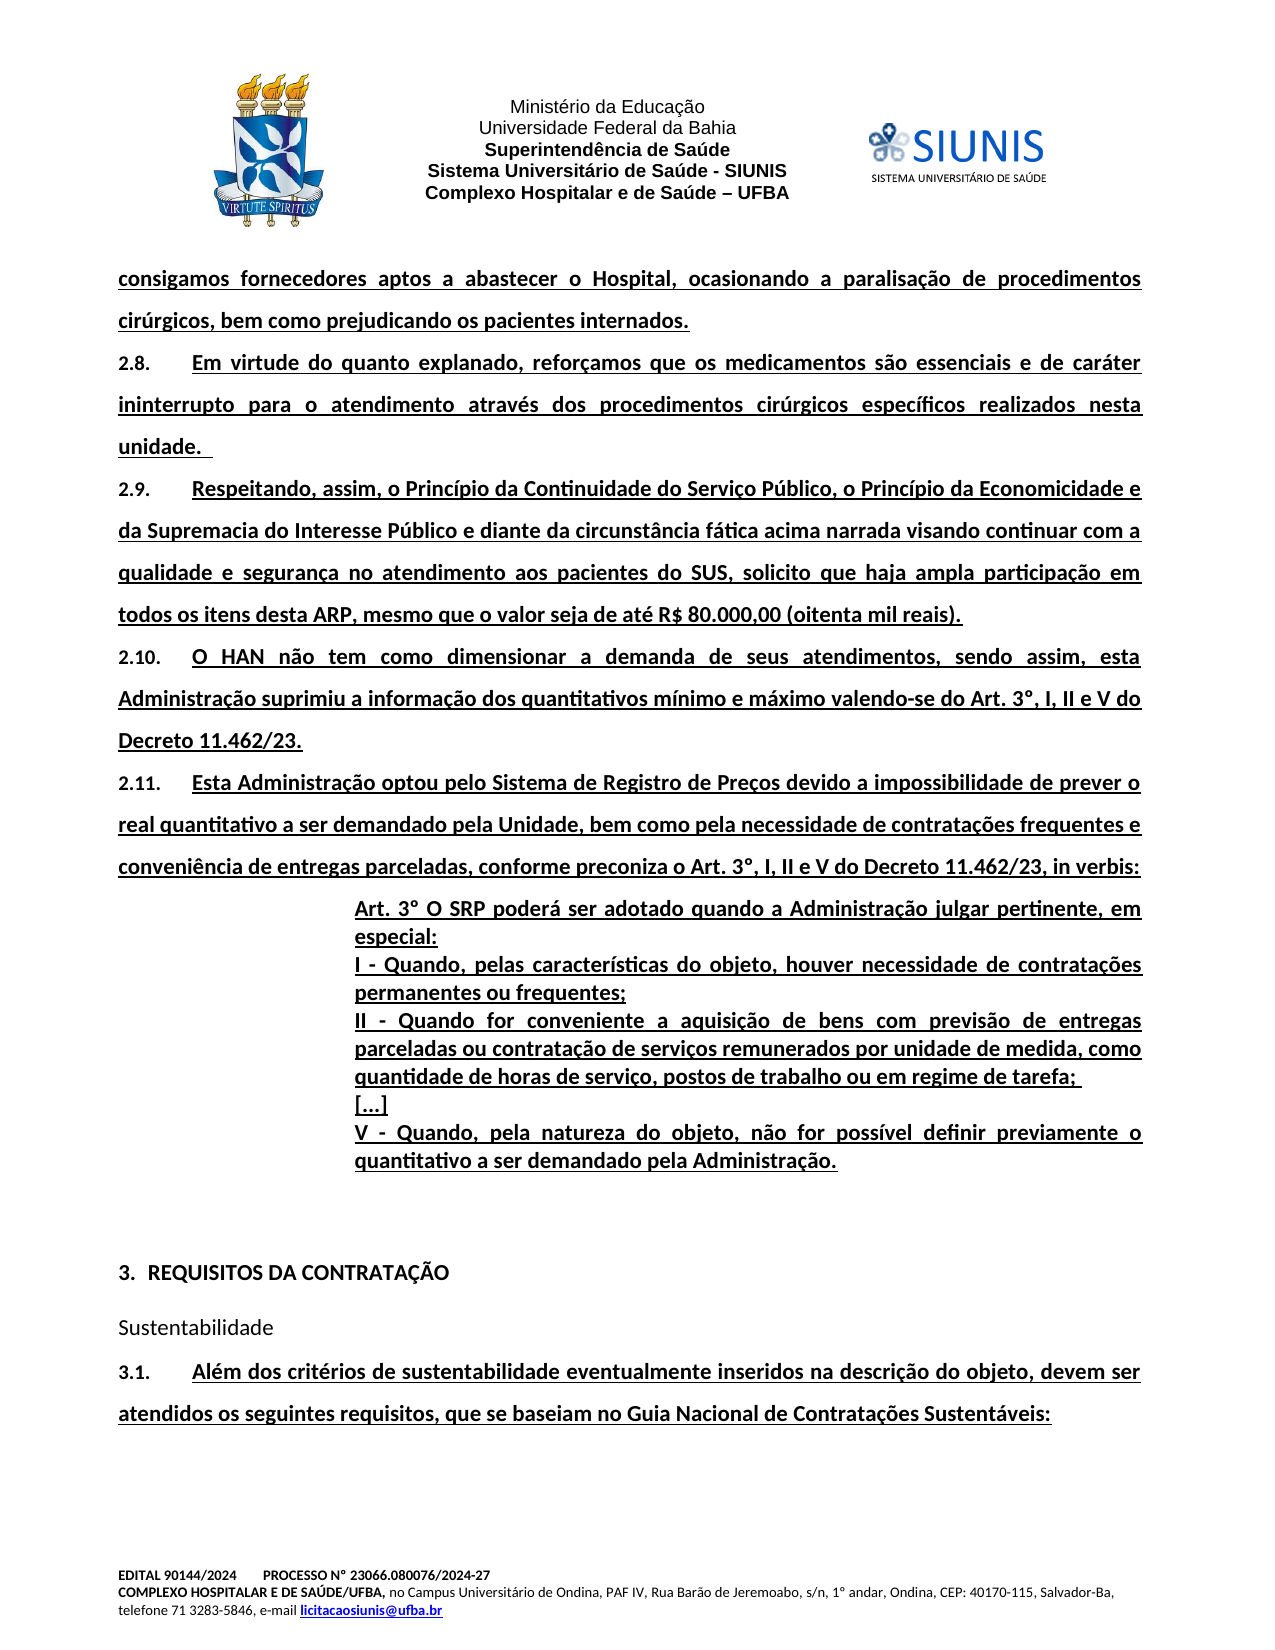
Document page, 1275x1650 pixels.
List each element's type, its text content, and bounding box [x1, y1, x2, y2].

list O HAN não tem como dimensionar a demanda de seus atendimentos, sendo assim, esta Administração suprimiu a informação dos quantitativos mínimo e máximo valendo-se do Art. 3º, I, II e V do Decreto 11.462/23. [118, 642, 1142, 708]
list Em virtude do quanto explanado, reforçamos que os medicamentos são essenciais e de caráter ininterrupto para o atendimento através dos procedimentos cirúrgicos específicos realizados nesta unidade. [118, 416, 1142, 460]
list Esta Administração optou pelo Sistema de Registro de Preços devido a impossibilidade de prever o real quantitativo a ser demandado pela Unidade, bem como pela necessidade de contratações frequentes e conveniência de entregas parceladas, conforme preconiza o Art. 3º, I, II e V do Decreto 11.462/23, in verbis: [118, 836, 1142, 880]
list Respeitando, assim, o Princípio da Continuidade do Serviço Público, o Princípio da Economicidade e da Supremacia do Interesse Público e diante da circunstância fática acima narrada visando continuar com a qualidade e segurança no atendimento aos pacientes do SUS, solicito que haja ampla participação em todos os itens desta ARP, mesmo que o valor seja de até R$ 80.000,00 (oitenta mil reais). [118, 542, 1142, 582]
picture [866, 117, 1052, 191]
picture [213, 73, 324, 227]
list Além dos critérios de sustentabilidade eventualmente inseridos na descrição do objeto, devem ser atendidos os seguintes requisitos, que se baseiam no Guia Nacional de Contratações Sustentáveis: [118, 1357, 1142, 1427]
list Respeitando, assim, o Princípio da Continuidade do Serviço Público, o Princípio da Economicidade e da Supremacia do Interesse Público e diante da circunstância fática acima narrada visando continuar com a qualidade e segurança no atendimento aos pacientes do SUS, solicito que haja ampla participação em todos os itens desta ARP, mesmo que o valor seja de até R$ 80.000,00 (oitenta mil reais). [118, 584, 1142, 628]
text II - Quando for conveniente a aquisição de bens com previsão de entregas parceladas ou contratação de serviços remunerados por unidade de medida, como quantidade de horas de serviço, postos de trabalho ou em regime de tarefa; [354, 1031, 1142, 1058]
list Respeitando, assim, o Princípio da Continuidade do Serviço Público, o Princípio da Economicidade e da Supremacia do Interesse Público e diante da circunstância fática acima narrada visando continuar com a qualidade e segurança no atendimento aos pacientes do SUS, solicito que haja ampla participação em todos os itens desta ARP, mesmo que o valor seja de até R$ 80.000,00 (oitenta mil reais). [118, 474, 1142, 541]
text Sustentabilidade [118, 1313, 1157, 1341]
list Esta Administração optou pelo Sistema de Registro de Preços devido a impossibilidade de prever o real quantitativo a ser demandado pela Unidade, bem como pela necessidade de contratações frequentes e conveniência de entregas parceladas, conforme preconiza o Art. 3º, I, II e V do Decreto 11.462/23, in verbis: [118, 768, 1142, 834]
list Em virtude do quanto explanado, reforçamos que os medicamentos são essenciais e de caráter ininterrupto para o atendimento através dos procedimentos cirúrgicos específicos realizados nesta unidade. [118, 348, 1142, 414]
text Art. 3º O SRP poderá ser adotado quando a Administração julgar pertinente, em especial: [354, 919, 1142, 950]
list REQUISITOS DA CONTRATAÇÃO [118, 1258, 1142, 1286]
text [...] [354, 1090, 1142, 1118]
text V - Quando, pela natureza do objeto, não for possível definir previamente o quantitativo a ser demandado pela Administração. [354, 1143, 1142, 1174]
text I - Quando, pelas características do objeto, houver necessidade de contratações permanentes ou frequentes; [354, 950, 1142, 974]
text V - Quando, pela natureza do objeto, não for possível definir previamente o quantitativo a ser demandado pela Administração. [354, 1118, 1142, 1142]
text Art. 3º O SRP poderá ser adotado quando a Administração julgar pertinente, em especial: [354, 894, 1142, 918]
text II - Quando for conveniente a aquisição de bens com previsão de entregas parceladas ou contratação de serviços remunerados por unidade de medida, como quantidade de horas de serviço, postos de trabalho ou em regime de tarefa; [354, 1059, 1142, 1090]
list O HAN não tem como dimensionar a demanda de seus atendimentos, sendo assim, esta Administração suprimiu a informação dos quantitativos mínimo e máximo valendo-se do Art. 3º, I, II e V do Decreto 11.462/23. [118, 710, 1142, 754]
text I - Quando, pelas características do objeto, houver necessidade de contratações permanentes ou frequentes; [354, 975, 1142, 1006]
text II - Quando for conveniente a aquisição de bens com previsão de entregas parceladas ou contratação de serviços remunerados por unidade de medida, como quantidade de horas de serviço, postos de trabalho ou em regime de tarefa; [354, 1006, 1142, 1030]
